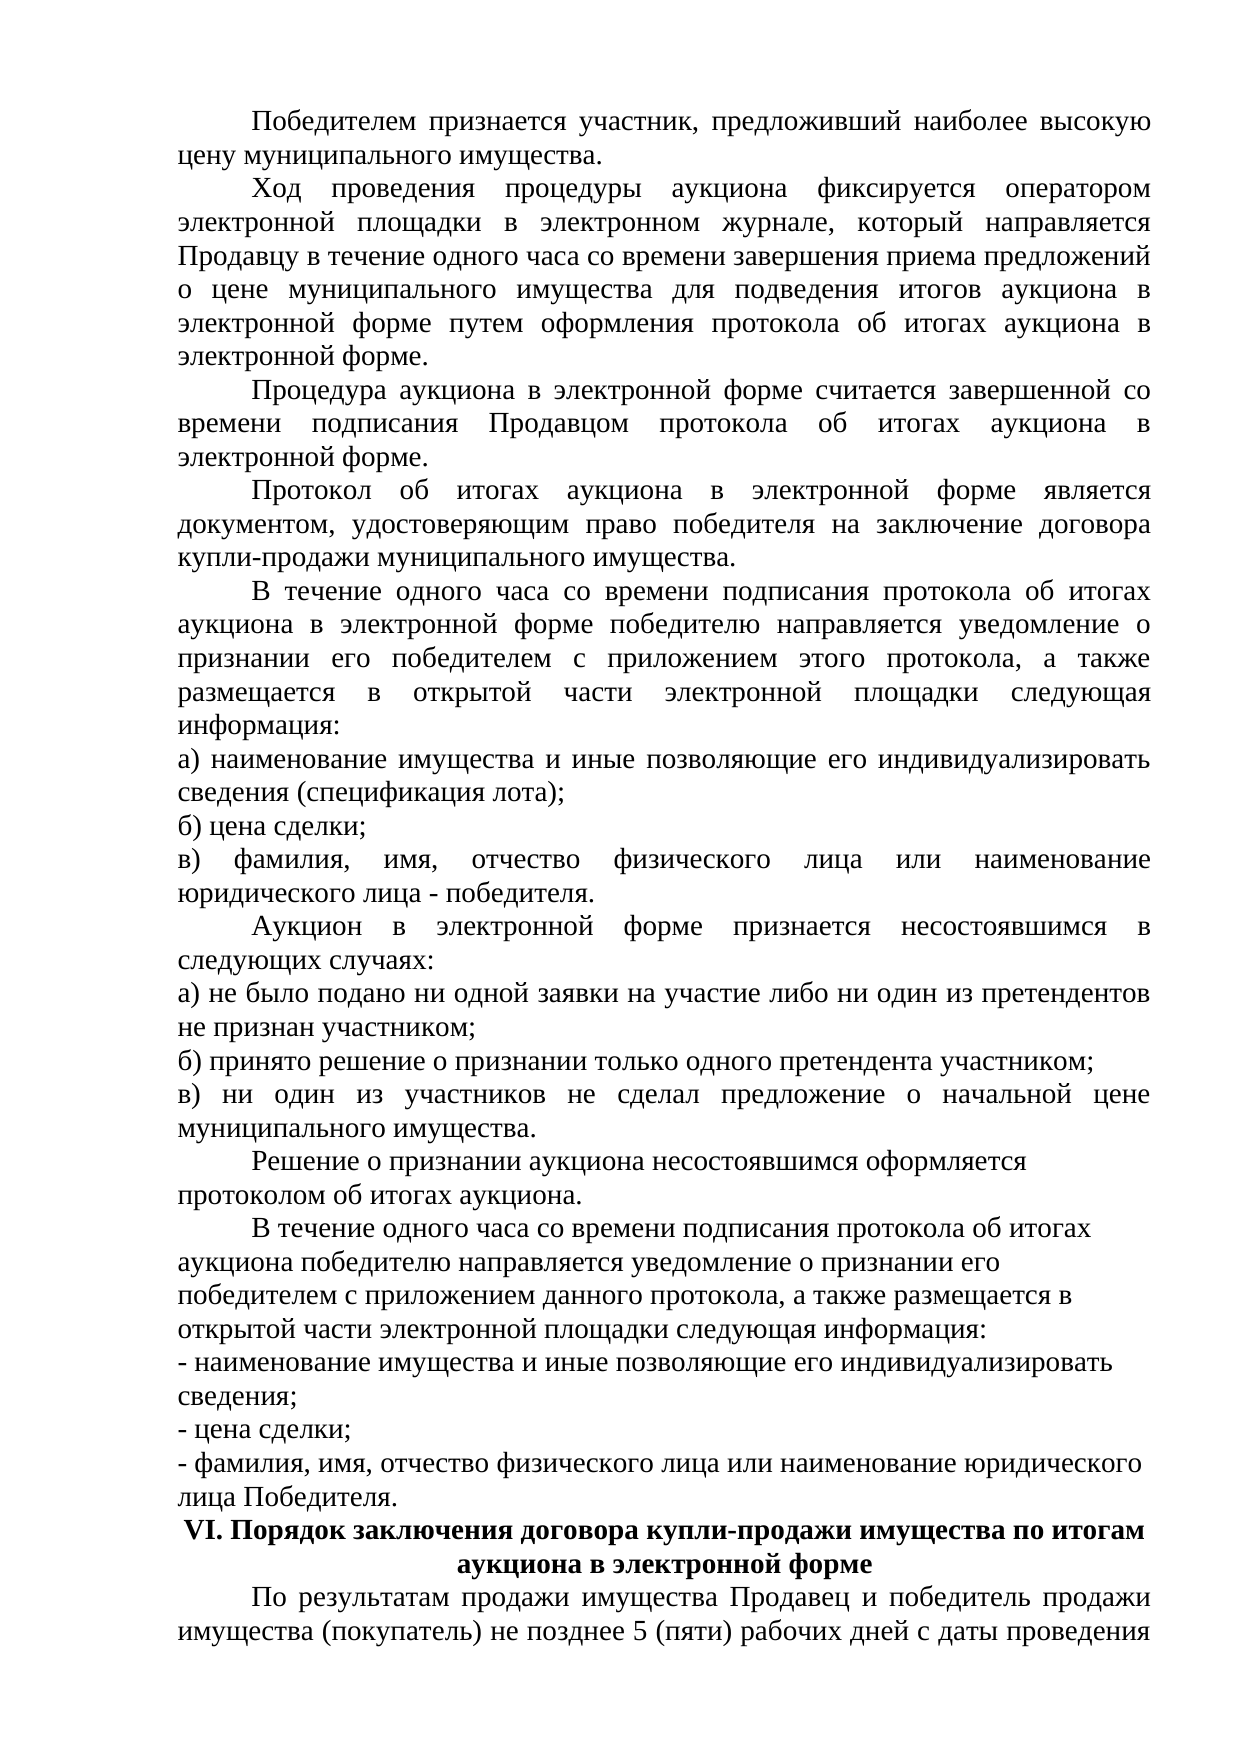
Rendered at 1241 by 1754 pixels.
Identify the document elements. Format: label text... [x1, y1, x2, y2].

text Ход проведения процедуры аукциона фиксируется оператором электронной площадки в электронном журнале, который направляется Продавцу в течение одного часа со времени завершения приема предложений о цене муниципального имущества для подведения итогов аукциона в электронной форме путем оформления протокола об итогах аукциона в электронной форме. [177, 171, 1152, 372]
text а) наименование имущества и иные позволяющие его индивидуализировать сведения (спецификация лота); [177, 741, 1152, 808]
text VI. Порядок заключения договора купли-продажи имущества по итогам аукциона в электронной форме [177, 1512, 1152, 1579]
text - цена сделки; [177, 1412, 1152, 1445]
text В течение одного часа со времени подписания протокола об итогах аукциона в электронной форме победителю направляется уведомление о признании его победителем с приложением этого протокола, а также размещается в открытой части электронной площадки следующая информация: [177, 573, 1152, 741]
text Процедура аукциона в электронной форме считается завершенной со времени подписания Продавцом протокола об итогах аукциона в электронной форме. [177, 372, 1152, 472]
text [177, 1579, 1152, 1646]
text Протокол об итогах аукциона в электронной форме является документом, удостоверяющим право победителя на заключение договора купли-продажи муниципального имущества. [177, 472, 1152, 573]
text в) фамилия, имя, отчество физического лица или наименование юридического лица - победителя. [177, 841, 1152, 908]
text б) принято решение о признании только одного претендента участником; [177, 1043, 1152, 1076]
text - фамилия, имя, отчество физического лица или наименование юридического лица Победителя. [177, 1445, 1152, 1512]
text Победителем признается участник, предложивший наиболее высокую цену муниципального имущества. [177, 103, 1152, 171]
text в) ни один из участников не сделал предложение о начальной цене муниципального имущества. [177, 1076, 1152, 1143]
text В течение одного часа со времени подписания протокола об итогах аукциона победителю направляется уведомление о признании его победителем с приложением данного протокола, а также размещается в открытой части электронной площадки следующая информация: [177, 1210, 1152, 1344]
text б) цена сделки; [177, 808, 1152, 841]
text - наименование имущества и иные позволяющие его индивидуализировать сведения; [177, 1344, 1152, 1412]
text Аукцион в электронной форме признается несостоявшимся в следующих случаях: [177, 908, 1152, 976]
text а) не было подано ни одной заявки на участие либо ни один из претендентов не признан участником; [177, 976, 1152, 1043]
text Решение о признании аукциона несостоявшимся оформляется протоколом об итогах аукциона. [177, 1143, 1152, 1210]
